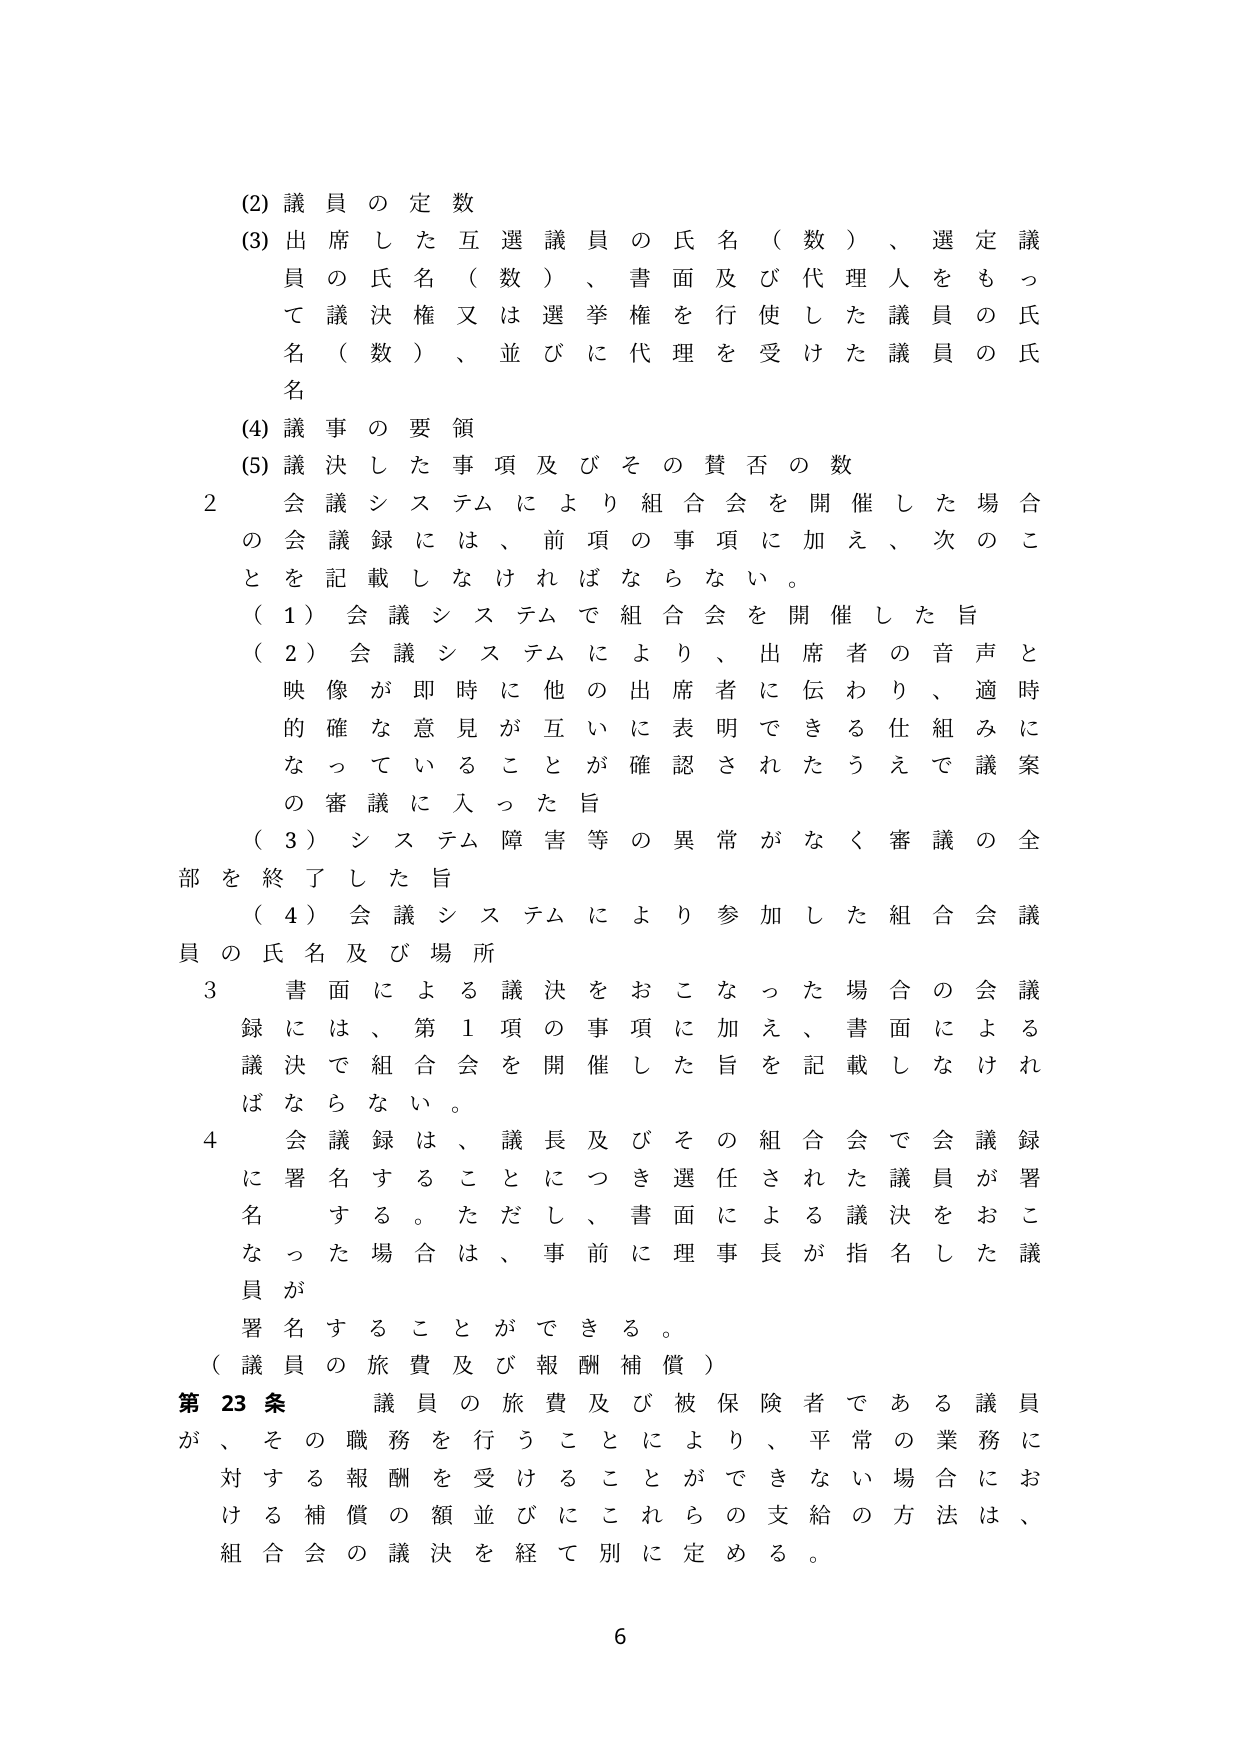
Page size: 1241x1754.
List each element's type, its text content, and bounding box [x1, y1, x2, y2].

text （議員の旅費及び報酬補償） [178, 1346, 1062, 1383]
text (4) 議事の要領 [199, 408, 1062, 446]
text 第23条 議員の旅費及び被保険者である議員が、その職務を行うことにより、平常の業務に [178, 1383, 1062, 1458]
text ４ 会議録は、議長及びその組合会で会議録に署名することにつき選任された議員が署名 する。ただし、書面による議決をおこなった場合は、事前に理事長が指名した議員が [192, 1121, 1062, 1308]
text 対する報酬を受けることができない場合における補償の額並びにこれらの支給の方法は、組合会の議決を経て別に定める。 [210, 1458, 1062, 1571]
text （1）会議システムで組合会を開催した旨 [178, 596, 1062, 633]
text （4）会議システムにより参加した組合会議員の氏名及び場所 [178, 896, 1062, 971]
text (3) 出席した互選議員の氏名（数）、選定議員の氏名（数）、書面及び代理人をもって議決権又は選挙権を行使した議員の氏名（数）、並びに代理を受けた議員の氏名 [231, 221, 1062, 408]
text ３ 書面による議決をおこなった場合の会議録には、第１項の事項に加え、書面による議決で組合会を開催した旨を記載しなければならない。 [192, 971, 1062, 1121]
text （2）会議システムにより、出席者の音声と映像が即時に他の出席者に伝わり、適時的確な意見が互いに表明できる仕組みになっていることが確認されたうえで議案の審議に入った旨 [220, 633, 1062, 821]
text (2) 議員の定数 [199, 183, 1062, 221]
text 署名することができる。 [234, 1308, 1062, 1346]
text ２ 会議システムにより組合会を開催した場合の会議録には、前項の事項に加え、次のことを記載しなければならない。 [189, 483, 1062, 596]
text （3）システム障害等の異常がなく審議の全部を終了した旨 [178, 821, 1062, 896]
text (5) 議決した事項及びその賛否の数 [199, 446, 1062, 483]
